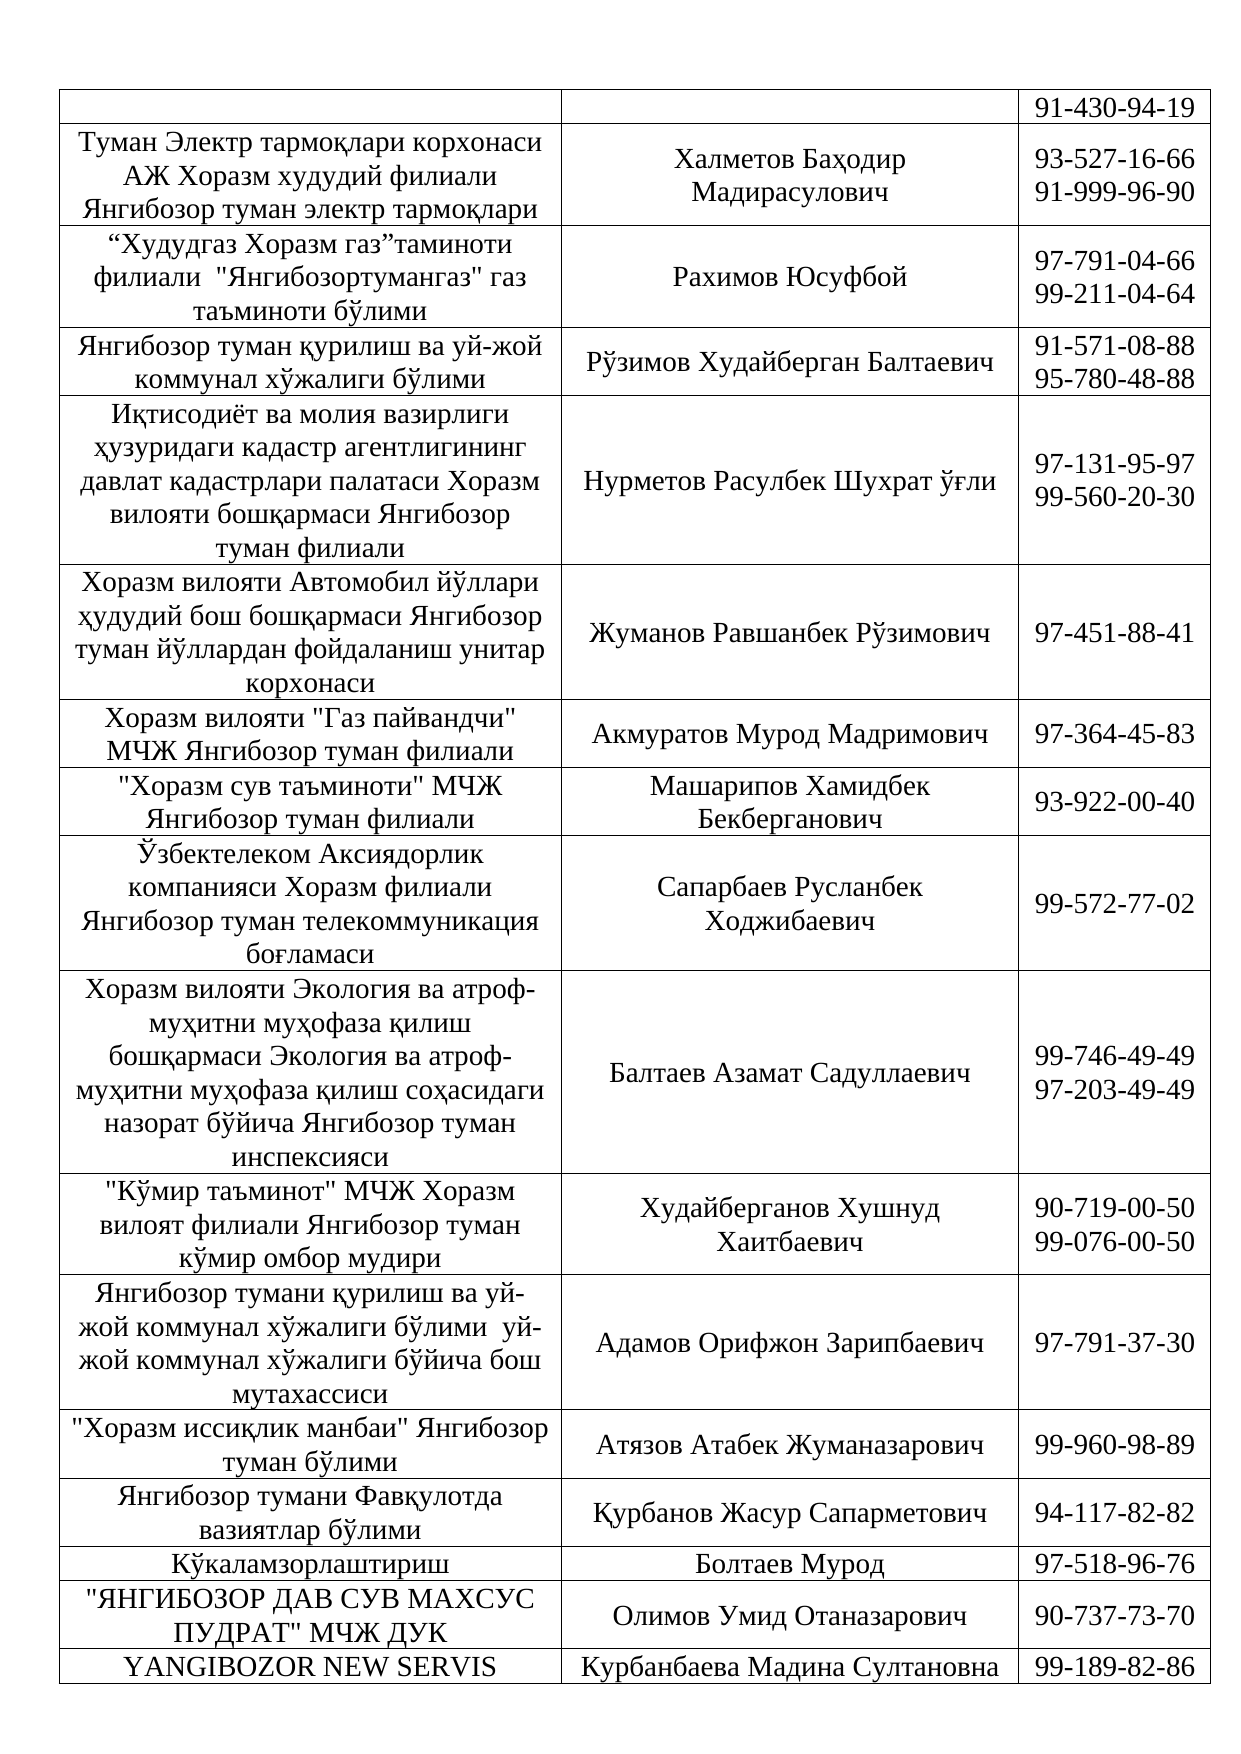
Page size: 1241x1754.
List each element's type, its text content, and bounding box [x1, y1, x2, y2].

table_cell 94-117-82-82 [1019, 1479, 1210, 1546]
table_cell 97-791-37-30 [1019, 1275, 1210, 1409]
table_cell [60, 1649, 561, 1683]
table_cell 99-572-77-02 [1019, 836, 1210, 970]
table_cell "ЯНГИБОЗОР ДАВ СУВ МАХСУС ПУДРАТ" МЧЖ ДУК [60, 1581, 561, 1648]
table_cell 99-960-98-89 [1019, 1410, 1210, 1477]
table_cell 99-746-49-49 97-203-49-49 [1019, 971, 1210, 1172]
table_cell 97-451-88-41 [1019, 565, 1210, 699]
table_cell Янгибозор туман қурилиш ва уй-жой коммунал хўжалиги бўлими [60, 328, 561, 395]
table_cell 97-131-95-97 99-560-20-30 [1019, 396, 1210, 563]
table_cell Нурметов Расулбек Шухрат ўғли [562, 396, 1018, 563]
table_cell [562, 1649, 1018, 1683]
table_cell 91-571-08-88 95-780-48-88 [1019, 328, 1210, 395]
table_cell Балтаев Азамат Садуллаевич [562, 971, 1018, 1172]
table_cell 97-791-04-66 99-211-04-64 [1019, 226, 1210, 327]
table_cell Сапарбаев Русланбек Ходжибаевич [562, 836, 1018, 970]
table_cell Акмуратов Мурод Мадримович [562, 700, 1018, 767]
table_cell 97-364-45-83 [1019, 700, 1210, 767]
table_cell "Хоразм иссиқлик манбаи" Янгибозор туман бўлими [60, 1410, 561, 1477]
table_cell Хоразм вилояти "Газ пайвандчи" МЧЖ Янгибозор туман филиали [60, 700, 561, 767]
table_cell Жуманов Равшанбек Рўзимович [562, 565, 1018, 699]
table_cell Худайберганов Хушнуд Хаитбаевич [562, 1174, 1018, 1274]
table_cell 99-189-82-86 [1019, 1649, 1210, 1683]
table_cell 90-737-73-70 [1019, 1581, 1210, 1648]
table_cell Хоразм вилояти Автомобил йўллари ҳудудий бош бошқармаси Янгибозор туман йўллардан фойдаланиш унитар корхонаси [60, 565, 561, 699]
table_cell 93-922-00-40 [1019, 768, 1210, 835]
table_cell Рўзимов Худайберган Балтаевич [562, 328, 1018, 395]
table_cell Туман Электр тармоқлари корхонаси АЖ Хоразм худудий филиали Янгибозор туман электр тармоқлари [60, 124, 561, 225]
table_cell Кўкаламзорлаштириш [60, 1547, 561, 1580]
table_cell 90-719-00-50 99-076-00-50 [1019, 1174, 1210, 1274]
table_cell Иқтисодиёт ва молия вазирлиги ҳузуридаги кадастр агентлигининг давлат кадастрлари палатаси Хоразм вилояти бошқармаси Янгибозор туман филиали [60, 396, 561, 563]
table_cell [562, 90, 1018, 123]
table_cell "Кўмир таъминот" МЧЖ Хоразм вилоят филиали Янгибозор туман кўмир омбор мудири [60, 1174, 561, 1274]
table_cell Янгибозор тумани Фавқулотда вазиятлар бўлими [60, 1479, 561, 1546]
table_cell 93-527-16-66 91-999-96-90 [1019, 124, 1210, 225]
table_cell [60, 90, 561, 123]
table_cell Атязов Атабек Жуманазарович [562, 1410, 1018, 1477]
table_cell Қурбанов Жасур Сапарметович [562, 1479, 1018, 1546]
table_cell Адамов Орифжон Зарипбаевич [562, 1275, 1018, 1409]
table_cell Олимов Умид Отаназарович [562, 1581, 1018, 1648]
table_cell Ўзбектелеком Аксиядорлик компанияси Хоразм филиали Янгибозор туман телекоммуникация боғламаси [60, 836, 561, 970]
table_cell Машарипов Хамидбек Бекберганович [562, 768, 1018, 835]
table_cell Рахимов Юсуфбой [562, 226, 1018, 327]
table_cell Болтаев Мурод [562, 1547, 1018, 1580]
table_cell Халметов Баҳодир Мадирасулович [562, 124, 1018, 225]
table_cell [1019, 90, 1210, 123]
table_cell “Худудгаз Хоразм газ”таминоти филиали "Янгибозортумангаз" газ таъминоти бўлими [60, 226, 561, 327]
table_cell "Хоразм сув таъминоти" МЧЖ Янгибозор туман филиали [60, 768, 561, 835]
table_cell Хоразм вилояти Экология ва атроф-муҳитни муҳофаза қилиш бошқармаси Экология ва атроф-муҳитни муҳофаза қилиш соҳасидаги назорат бўйича Янгибозор туман инспексияси [60, 971, 561, 1172]
table_cell Янгибозор тумани қурилиш ва уй-жой коммунал хўжалиги бўлими уй-жой коммунал хўжалиги бўйича бош мутахассиси [60, 1275, 561, 1409]
table_cell 97-518-96-76 [1019, 1547, 1210, 1580]
